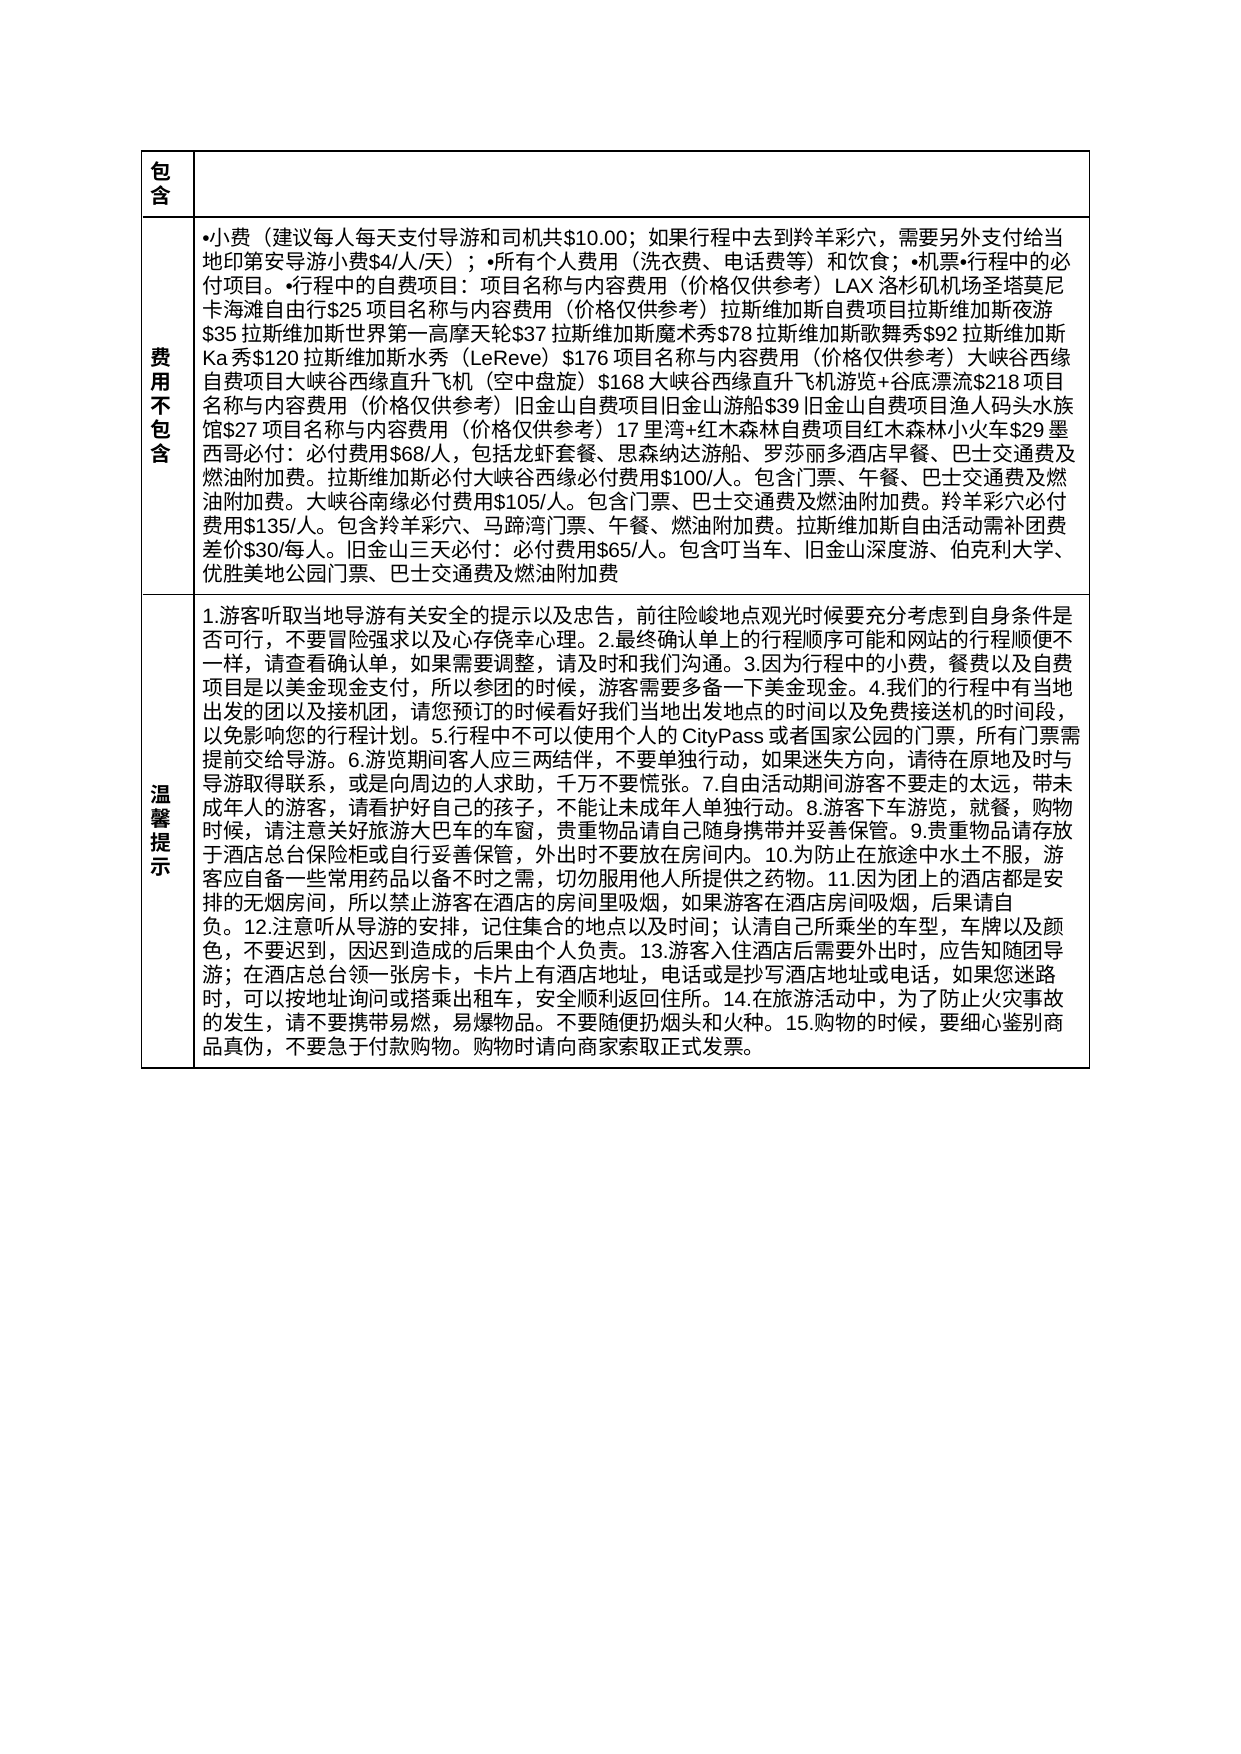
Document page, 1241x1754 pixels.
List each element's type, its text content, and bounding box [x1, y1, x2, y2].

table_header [195, 152, 1089, 216]
table_cell •小费（建议每人每天支付导游和司机共$10.00；如果行程中去到羚羊彩穴，需要另外支付给当地印第安导游小费$4/人/天）；•所有个人费用（洗衣费、电话费等）和饮食；•机票•行程中的必付项目。•行程中的自费项目：项目名称与内容费用（价格仅供参考）LAX洛杉矶机场圣塔莫尼卡海滩自由行$25项目名称与内容费用（价格仅供参考）拉斯维加斯自费项目拉斯维加斯夜游$35拉斯维加斯世界第一高摩天轮$37拉斯维加斯魔术秀$78拉斯维加斯歌舞秀$92拉斯维加斯Ka秀$120拉斯维加斯水秀（LeReve）$176项目名称与内容费用（价格仅供参考）大峡谷西缘自费项目大峡谷西缘直升飞机（空中盘旋）$168大峡谷西缘直升飞机游览+谷底漂流$218项目名称与内容费用（价格仅供参考）旧金山自费项目旧金山游船$39旧金山自费项目渔人码头水族馆$27项目名称与内容费用（价格仅供参考）17里湾+红木森林自费项目红木森林小火车$29墨西哥必付：必付费用$68/人，包括龙虾套餐、思森纳达游船、罗莎丽多酒店早餐、巴士交通费及燃油附加费。拉斯维加斯必付大峡谷西缘必付费用$100/人。包含门票、午餐、巴士交通费及燃油附加费。大峡谷南缘必付费用$105/人。包含门票、巴士交通费及燃油附加费。羚羊彩穴必付费用$135/人。包含羚羊彩穴、马蹄湾门票、午餐、燃油附加费。拉斯维加斯自由活动需补团费差价$30/每人。旧金山三天必付：必付费用$65/人。包含叮当车、旧金山深度游、伯克利大学、优胜美地公园门票、巴士交通费及燃油附加费 [195, 218, 1089, 594]
table_cell 温馨提示 [142, 595, 193, 1067]
table_cell 费用不包含 [142, 217, 193, 594]
table_cell 1.游客听取当地导游有关安全的提示以及忠告，前往险峻地点观光时候要充分考虑到自身条件是否可行，不要冒险强求以及心存侥幸心理。2.最终确认单上的行程顺序可能和网站的行程顺便不一样，请查看确认单，如果需要调整，请及时和我们沟通。3.因为行程中的小费，餐费以及自费项目是以美金现金支付，所以参团的时候，游客需要多备一下美金现金。4.我们的行程中有当地出发的团以及接机团，请您预订的时候看好我们当地出发地点的时间以及免费接送机的时间段，以免影响您的行程计划。5.行程中不可以使用个人的CityPass或者国家公园的门票，所有门票需提前交给导游。6.游览期间客人应三两结伴，不要单独行动，如果迷失方向，请待在原地及时与导游取得联系，或是向周边的人求助，千万不要慌张。7.自由活动期间游客不要走的太远，带未成年人的游客，请看护好自己的孩子，不能让未成年人单独行动。8.游客下车游览，就餐，购物时候，请注意关好旅游大巴车的车窗，贵重物品请自己随身携带并妥善保管。9.贵重物品请存放于酒店总台保险柜或自行妥善保管，外出时不要放在房间内。10.为防止在旅途中水土不服，游客应自备一些常用药品以备不时之需，切勿服用他人所提供之药物。11.因为团上的酒店都是安排的无烟房间，所以禁止游客在酒店的房间里吸烟，如果游客在酒店房间吸烟，后果请自负。12.注意听从导游的安排，记住集合的地点以及时间；认清自己所乘坐的车型，车牌以及颜色，不要迟到，因迟到造成的后果由个人负责。13.游客入住酒店后需要外出时，应告知随团导游；在酒店总台领一张房卡，卡片上有酒店地址，电话或是抄写酒店地址或电话，如果您迷路时，可以按地址询问或搭乘出租车，安全顺利返回住所。14.在旅游活动中，为了防止火灾事故的发生，请不要携带易燃，易爆物品。不要随便扔烟头和火种。15.购物的时候，要细心鉴别商品真伪，不要急于付款购物。购物时请向商家索取正式发票。 [195, 595, 1089, 1067]
table_header 费用包含 [142, 152, 193, 216]
